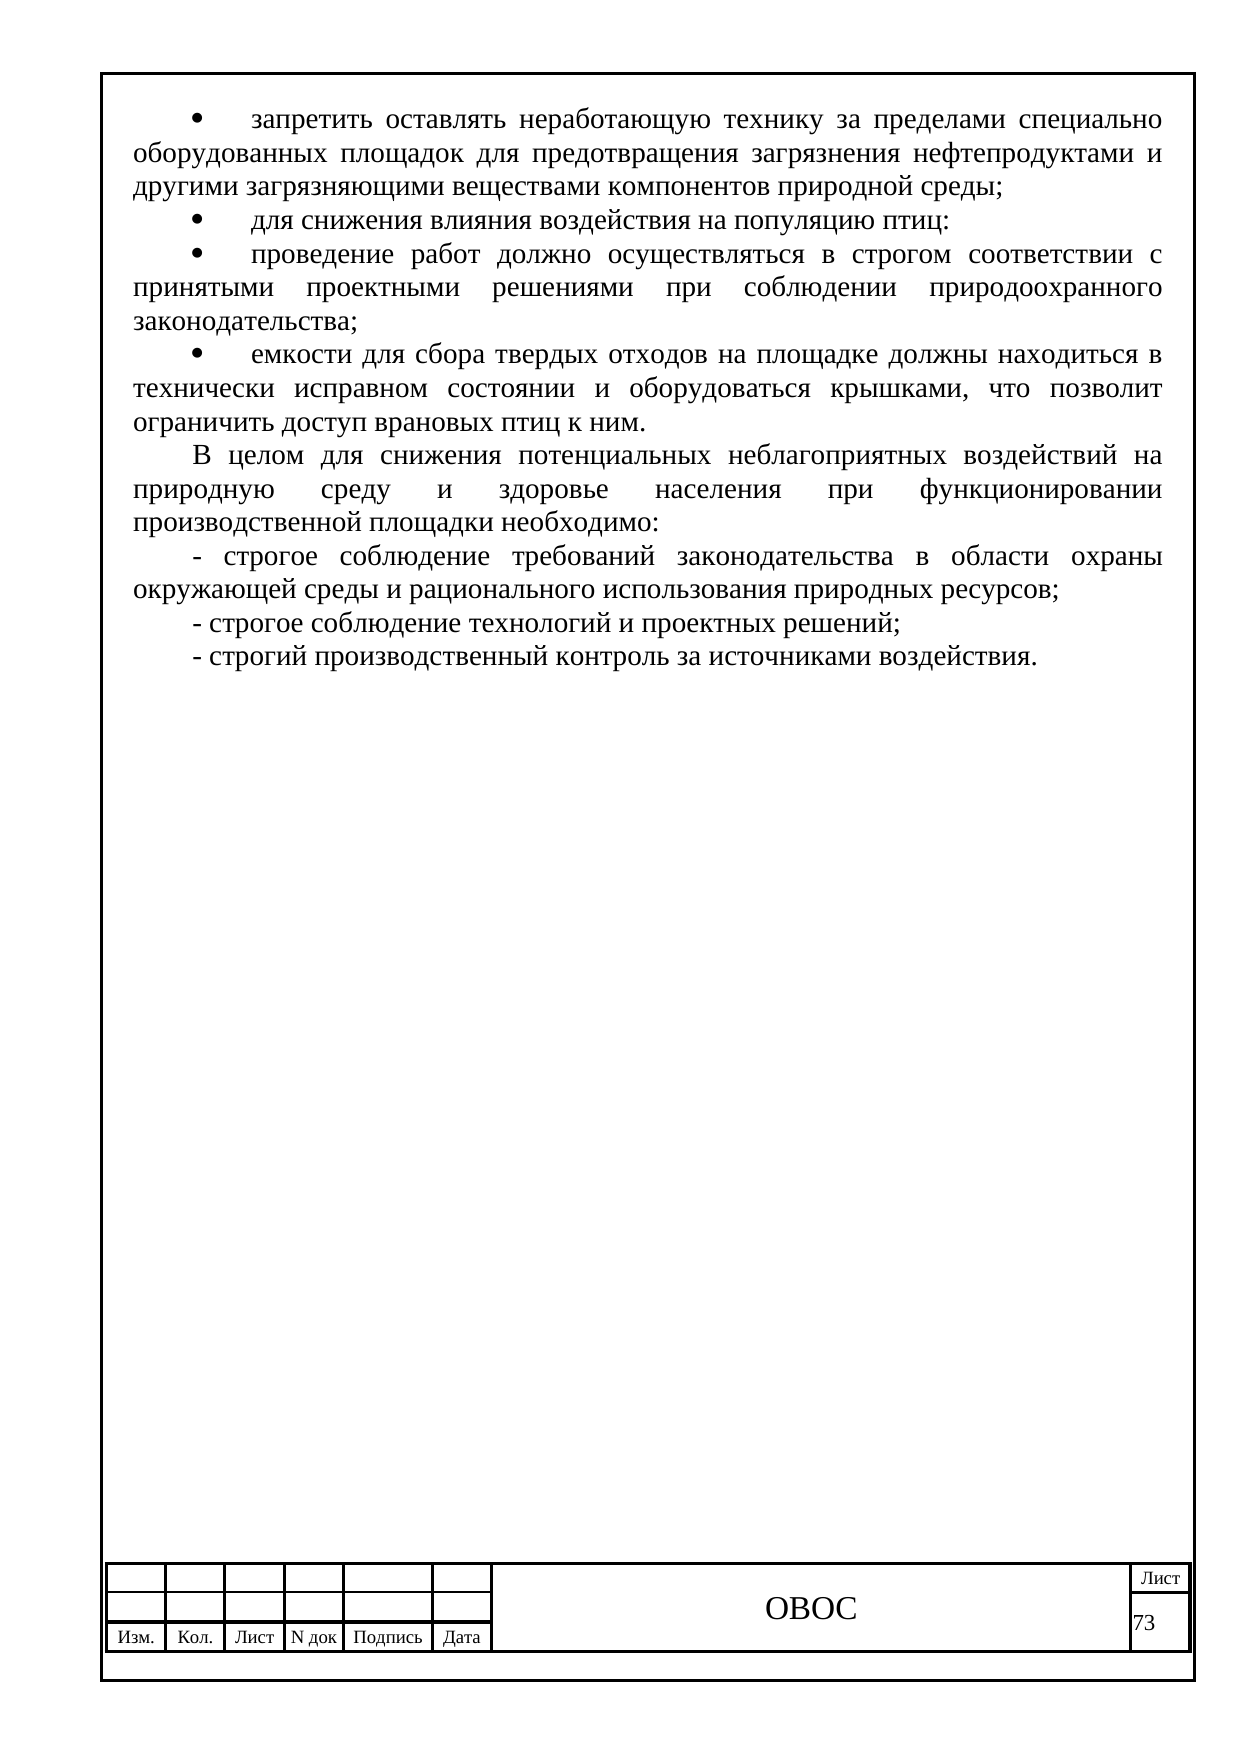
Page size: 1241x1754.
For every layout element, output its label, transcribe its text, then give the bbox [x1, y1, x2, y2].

text - строгое соблюдение требований законодательства в области охраны окружающей среды и рационального использования природных ресурсов; [133, 538, 1163, 605]
list проведение работ должно осуществляться в строгом соответствии с принятыми проектными решениями при соблюдении природоохранного законодательства; [133, 236, 1163, 336]
list емкости для сбора твердых отходов на площадке должны находиться в технически исправном состоянии и оборудоваться крышками, что позволит ограничить доступ врановых птиц к ним. [133, 336, 1163, 437]
text В целом для снижения потенциальных неблагоприятных воздействий на природную среду и здоровье населения при функционировании производственной площадки необходимо: [133, 437, 1163, 538]
text - строгий производственный контроль за источниками воздействия. [133, 638, 1163, 672]
list для снижения влияния воздействия на популяцию птиц: [133, 202, 1163, 236]
text - строгое соблюдение технологий и проектных решений; [133, 605, 1163, 638]
list запретить оставлять неработающую технику за пределами специально оборудованных площадок для предотвращения загрязнения нефтепродуктами и другими загрязняющими веществами компонентов природной среды; [133, 101, 1163, 202]
